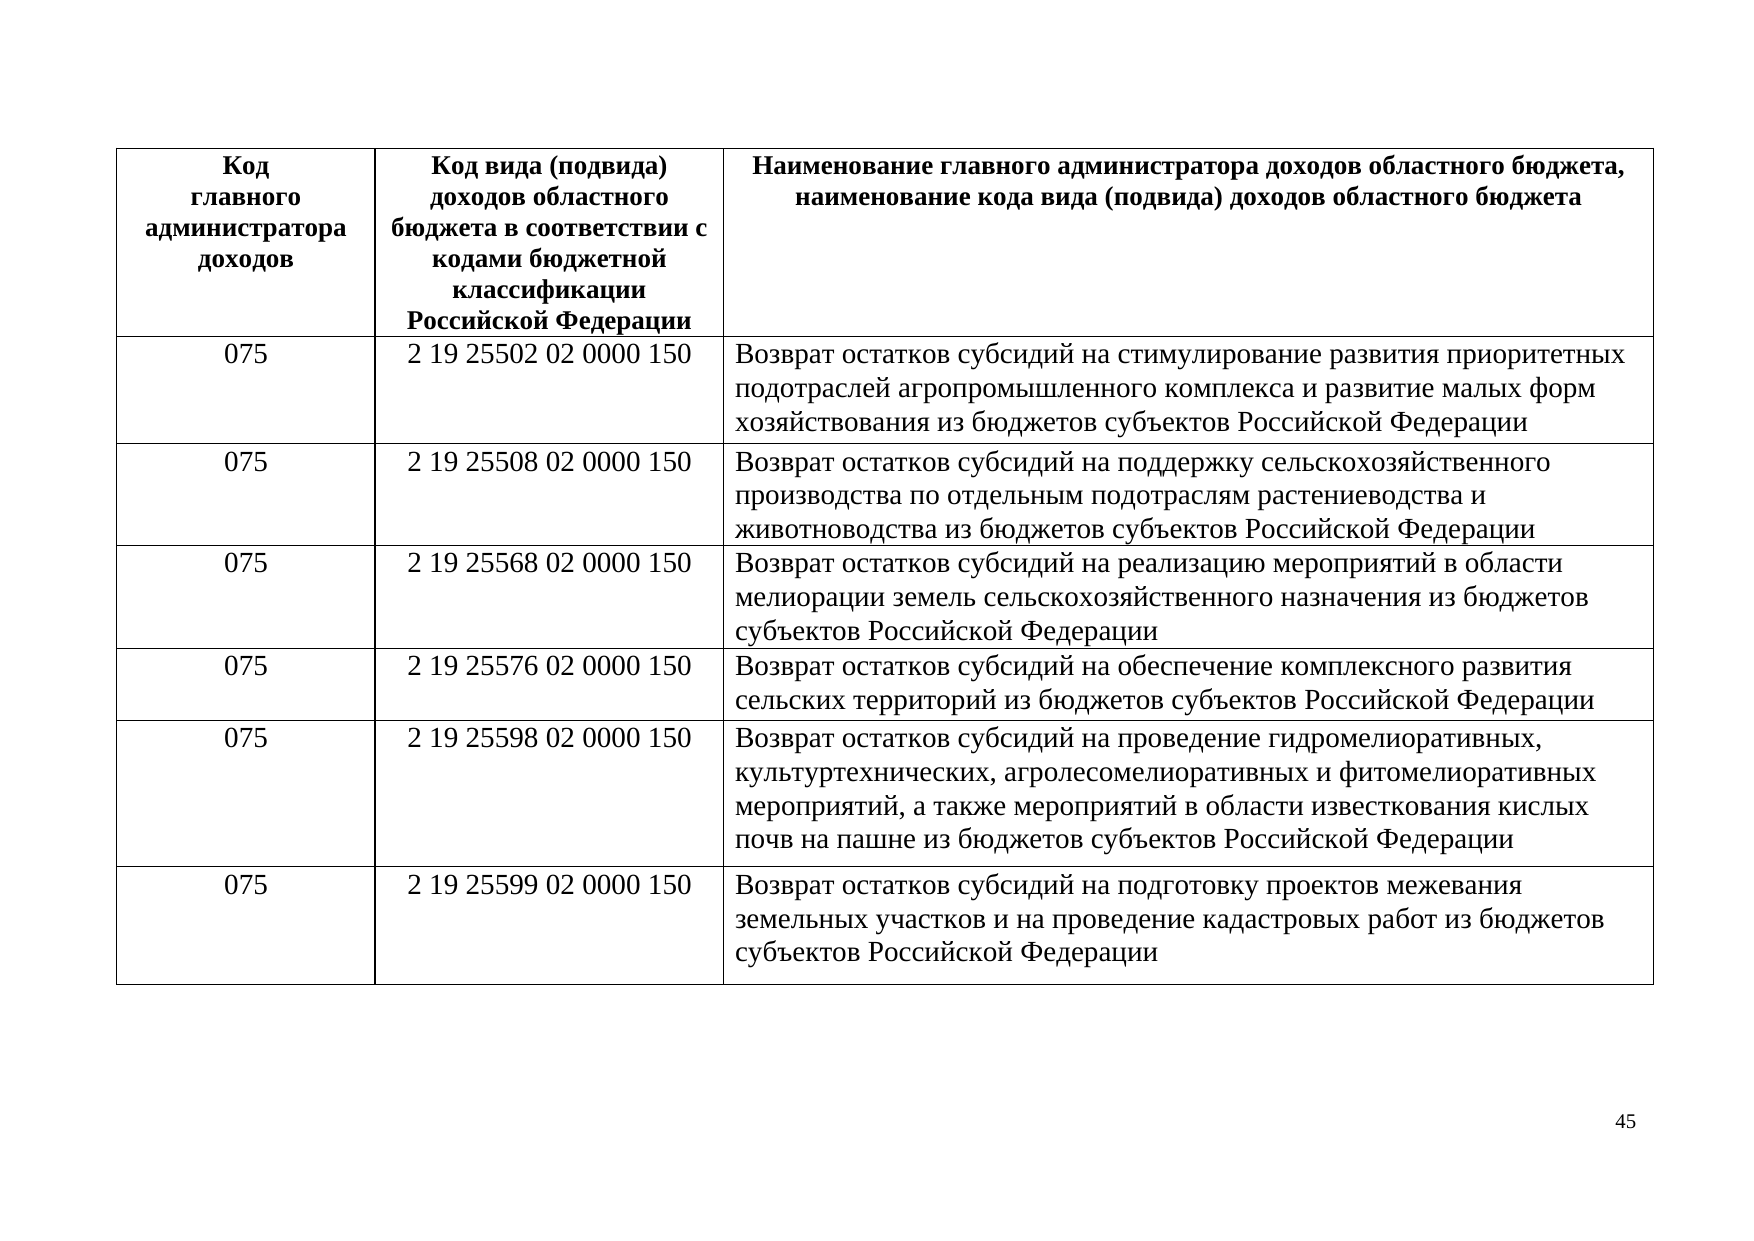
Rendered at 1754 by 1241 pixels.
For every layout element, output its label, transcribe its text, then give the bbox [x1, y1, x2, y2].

table_cell Возврат остатков субсидий на проведение гидромелиоративных, культуртехнических, агролесомелиоративных и фитомелиоративных мероприятий, а также мероприятий в области известкования кислых почв на пашне из бюджетов субъектов Российской Федерации [724, 721, 1653, 866]
table_cell 2 19 25502 02 0000 150 [376, 337, 723, 443]
table_cell Возврат остатков субсидий на стимулирование развития приоритетных подотраслей агропромышленного комплекса и развитие малых форм хозяйствования из бюджетов субъектов Российской Федерации [724, 337, 1653, 443]
table_cell Возврат остатков субсидий на подготовку проектов межевания земельных участков и на проведение кадастровых работ из бюджетов субъектов Российской Федерации [724, 867, 1653, 983]
table_cell 075 [117, 337, 374, 443]
table_cell Возврат остатков субсидий на поддержку сельскохозяйственного производства по отдельным подотраслям растениеводства и животноводства из бюджетов субъектов Российской Федерации [724, 444, 1653, 544]
table_header Код вида (подвида) доходов областного бюджета в соответствии с кодами бюджетной классификации Российской Федерации [376, 149, 723, 336]
table_cell 075 [117, 649, 374, 719]
table_cell 2 19 25508 02 0000 150 [376, 444, 723, 544]
table_cell 2 19 25568 02 0000 150 [376, 546, 723, 647]
table_cell 2 19 25599 02 0000 150 [376, 867, 723, 983]
table_header Наименование главного администратора доходов областного бюджета, наименование кода вида (подвида) доходов областного бюджета [724, 149, 1653, 336]
table_cell 2 19 25598 02 0000 150 [376, 721, 723, 866]
table_header Код главного администратора доходов [117, 149, 374, 336]
table_cell Возврат остатков субсидий на обеспечение комплексного развития сельских территорий из бюджетов субъектов Российской Федерации [724, 649, 1653, 719]
table_cell 075 [117, 721, 374, 866]
table_cell Возврат остатков субсидий на реализацию мероприятий в области мелиорации земель сельскохозяйственного назначения из бюджетов субъектов Российской Федерации [724, 546, 1653, 647]
table_cell 075 [117, 867, 374, 983]
table_cell 075 [117, 546, 374, 647]
table_cell 2 19 25576 02 0000 150 [376, 649, 723, 719]
table_cell 075 [117, 444, 374, 544]
